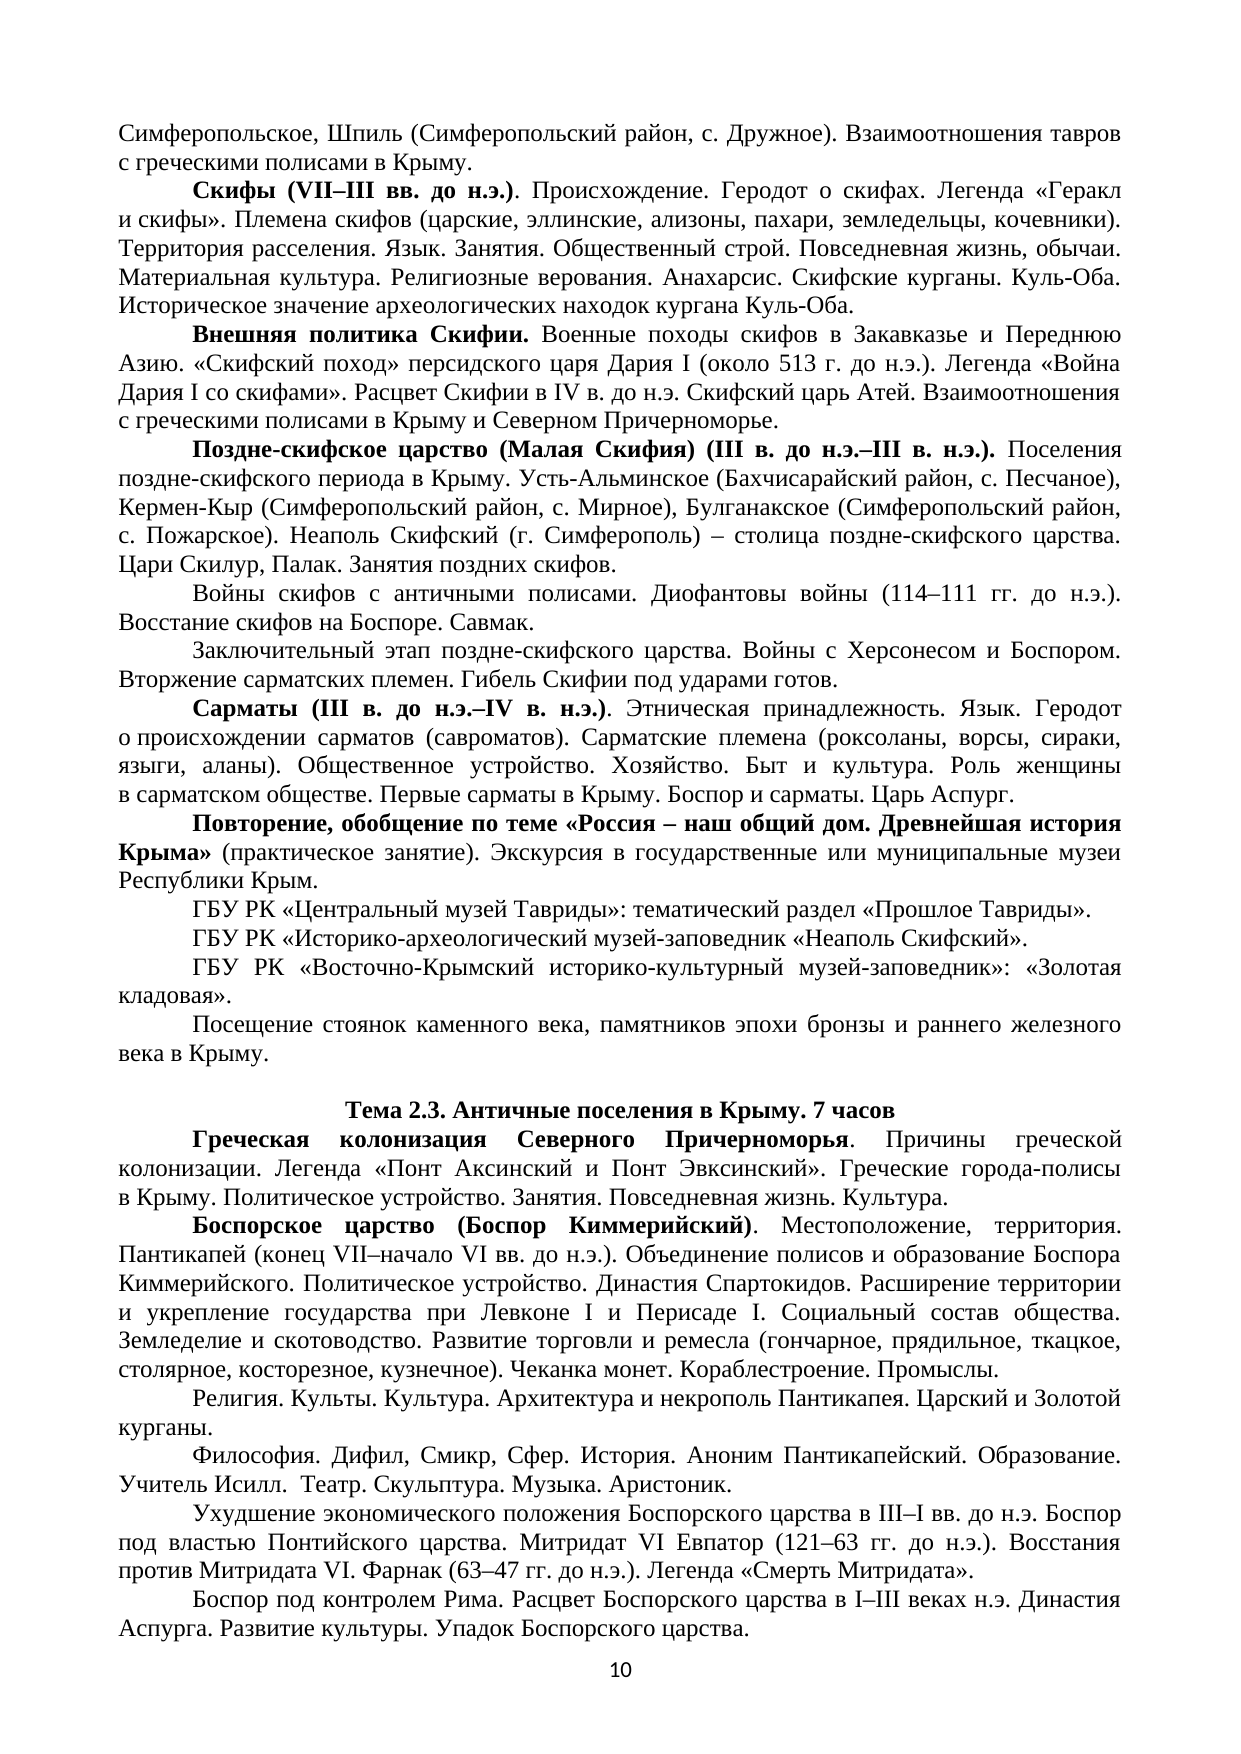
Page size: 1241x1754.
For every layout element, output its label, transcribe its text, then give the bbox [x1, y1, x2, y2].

text Заключительный этап поздне-скифского царства. Войны с Херсонесом и Боспором. Вторжение сарматских племен. Гибель Скифии под ударами готов. [118, 636, 1122, 693]
text Внешняя политика Скифии. Военные походы скифов в Закавказье и Переднюю Азию. «Скифский поход» персидского царя Дария I (около 513 г. до н.э.). Легенда «Война Дария I со скифами». Расцвет Скифии в IV в. до н.э. Скифский царь Атей. Взаимоотношения с греческими полисами в Крыму и Северном Причерноморье. [118, 319, 1122, 434]
text Тема 2.3. Античные поселения в Крыму. 7 часов [118, 1096, 1122, 1124]
text Философия. Дифил, Смикр, Сфер. История. Аноним Пантикапейский. Образование. Учитель Исилл. Театр. Скульптура. Музыка. Аристоник. [118, 1441, 1122, 1498]
text Войны скифов с античными полисами. Диофантовы войны (114–111 гг. до н.э.). Восстание скифов на Боспоре. Савмак. [118, 578, 1122, 636]
text Сарматы (III в. до н.э.–IV в. н.э.). Этническая принадлежность. Язык. Геродот о происхождении сарматов (савроматов). Сарматские племена (роксоланы, ворсы, сираки, языги, аланы). Общественное устройство. Хозяйство. Быт и культура. Роль женщины в сарматском обществе. Первые сарматы в Крыму. Боспор и сарматы. Царь Аспург. [118, 693, 1122, 808]
text Боспор под контролем Рима. Расцвет Боспорского царства в I–III веках н.э. Династия Аспурга. Развитие культуры. Упадок Боспорского царства. [118, 1584, 1122, 1642]
text Греческая колонизация Северного Причерноморья. Причины греческой колонизации. Легенда «Понт Аксинский и Понт Эвксинский». Греческие города-полисы в Крыму. Политическое устройство. Занятия. Повседневная жизнь. Культура. [118, 1124, 1122, 1211]
text Ухудшение экономического положения Боспорского царства в III–I вв. до н.э. Боспор под властью Понтийского царства. Митридат VI Евпатор (121–63 гг. до н.э.). Восстания против Митридата VI. Фарнак (63–47 гг. до н.э.). Легенда «Смерть Митридата». [118, 1498, 1122, 1584]
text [118, 118, 1122, 176]
text ГБУ РК «Центральный музей Тавриды»: тематический раздел «Прошлое Тавриды». [118, 894, 1122, 923]
text Скифы (VII–III вв. до н.э.). Происхождение. Геродот о скифах. Легенда «Геракл и скифы». Племена скифов (царские, эллинские, ализоны, пахари, земледельцы, кочевники). Территория расселения. Язык. Занятия. Общественный строй. Повседневная жизнь, обычаи. Материальная культура. Религиозные верования. Анахарсис. Скифские курганы. Куль-Оба. Историческое значение археологических находок кургана Куль-Оба. [118, 176, 1122, 319]
text ГБУ РК «Историко-археологический музей-заповедник «Неаполь Скифский». [118, 923, 1122, 952]
text Боспорское царство (Боспор Киммерийский). Местоположение, территория. Пантикапей (конец VII–начало VI вв. до н.э.). Объединение полисов и образование Боспора Киммерийского. Политическое устройство. Династия Спартокидов. Расширение территории и укрепление государства при Левконе I и Перисаде I. Социальный состав общества. Земледелие и скотоводство. Развитие торговли и ремесла (гончарное, прядильное, ткацкое, столярное, косторезное, кузнечное). Чеканка монет. Кораблестроение. Промыслы. [118, 1211, 1122, 1383]
text Поздне-скифское царство (Малая Скифия) (III в. до н.э.–III в. н.э.). Поселения поздне-скифского периода в Крыму. Усть-Альминское (Бахчисарайский район, с. Песчаное), Кермен-Кыр (Симферопольский район, с. Мирное), Булганакское (Симферопольский район, с. Пожарское). Неаполь Скифский (г. Симферополь) – столица поздне-скифского царства. Цари Скилур, Палак. Занятия поздних скифов. [118, 434, 1122, 578]
text Повторение, обобщение по теме «Россия – наш общий дом. Древнейшая история Крыма» (практическое занятие). Экскурсия в государственные или муниципальные музеи Республики Крым. [118, 808, 1122, 894]
text Посещение стоянок каменного века, памятников эпохи бронзы и раннего железного века в Крыму. [118, 1009, 1122, 1067]
text ГБУ РК «Восточно-Крымский историко-культурный музей-заповедник»: «Золотая кладовая». [118, 952, 1122, 1009]
text Религия. Культы. Культура. Архитектура и некрополь Пантикапея. Царский и Золотой курганы. [118, 1383, 1122, 1441]
